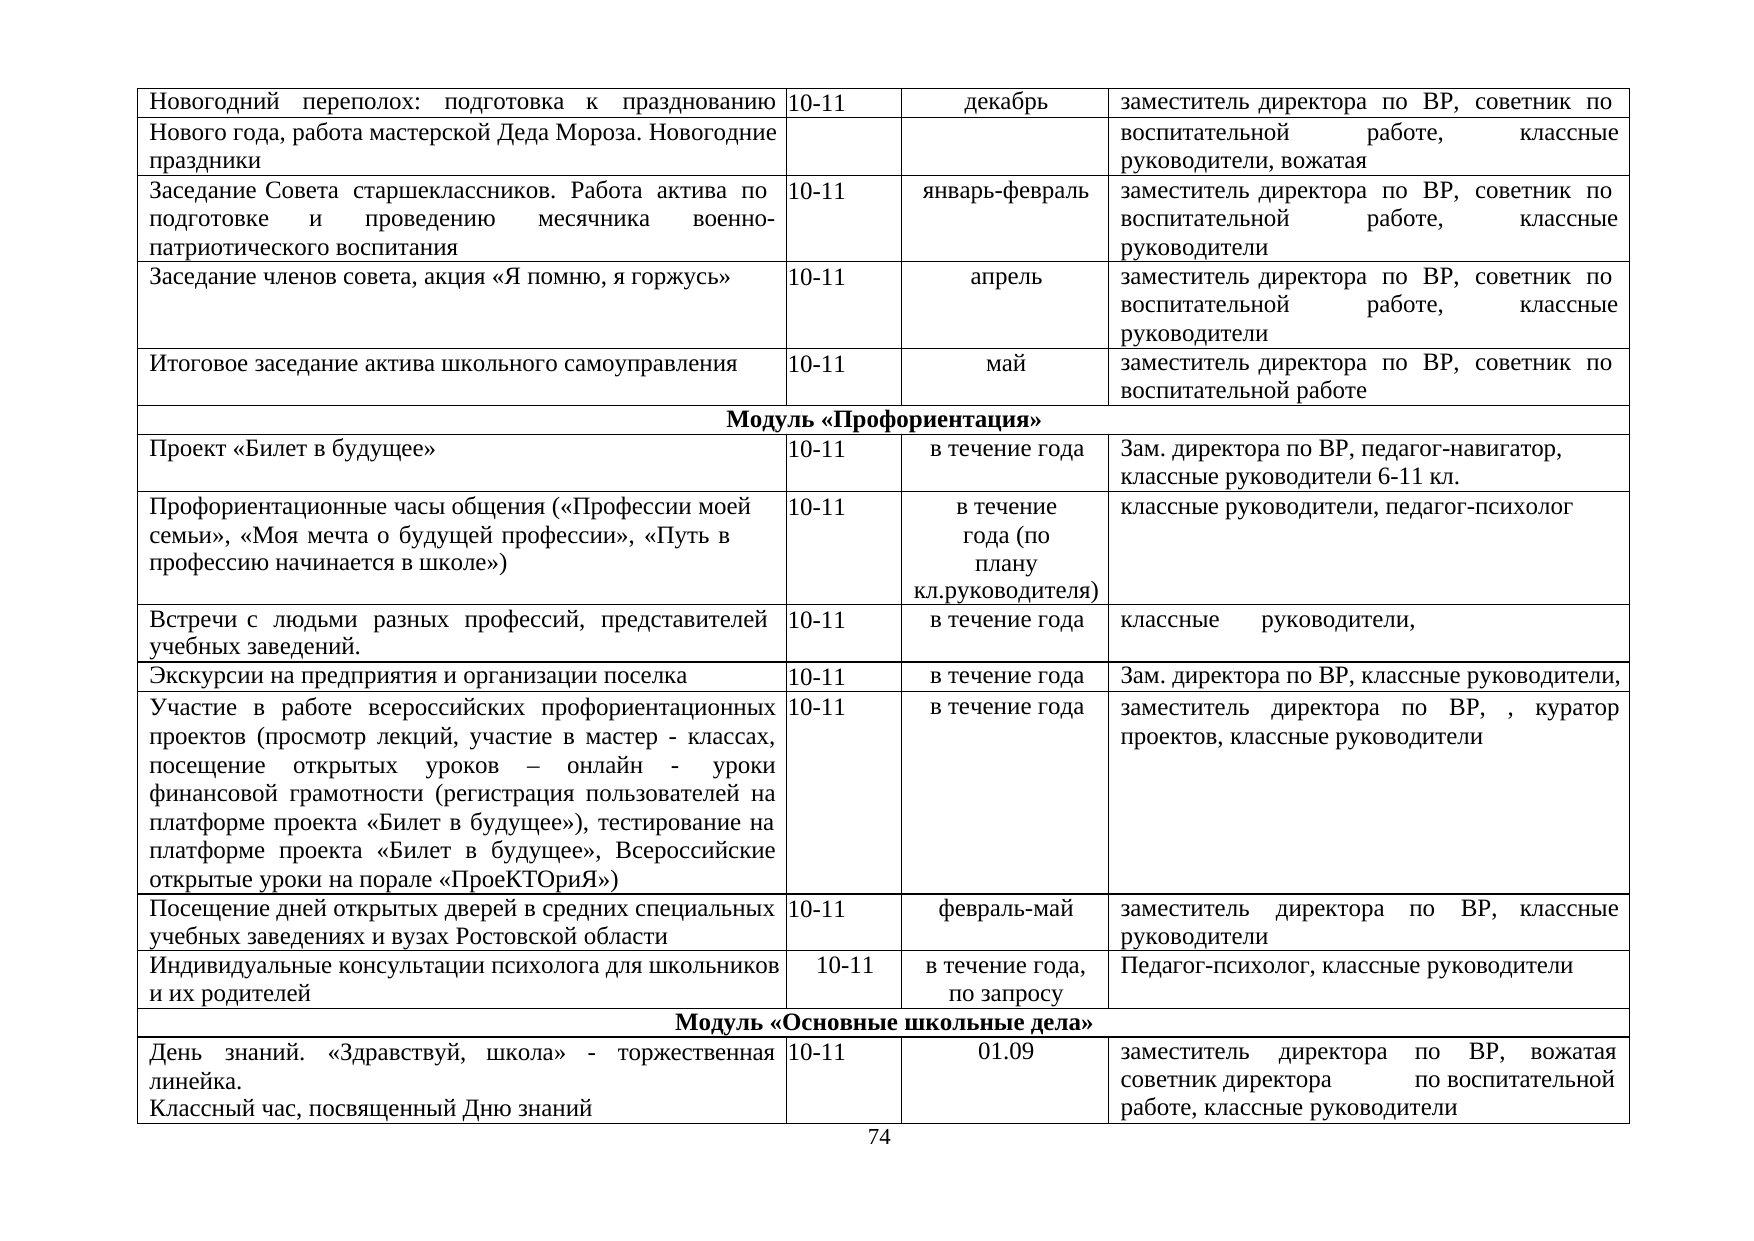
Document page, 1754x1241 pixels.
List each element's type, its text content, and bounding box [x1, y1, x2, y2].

table_cell 10-11 [787, 605, 901, 661]
table_cell Заседание Совета старшеклассников. Работа актива по подготовке и проведению месячника военно- патриотического воспитания [138, 176, 786, 261]
table_cell 10-11 [787, 89, 901, 117]
table_cell воспитательной работе, классные руководители, вожатая [1109, 118, 1629, 175]
table_cell Встречи с людьми разных профессий, представителей учебных заведений. [138, 605, 786, 661]
table_cell 01.09 [902, 1038, 1108, 1123]
table_cell январь-февраль [902, 176, 1108, 261]
table_cell в течение года (по плану кл.руководителя) [902, 492, 1108, 604]
table_cell Модуль «Профориентация» [138, 406, 1629, 433]
table_cell классные руководители, педагог-психолог [1109, 492, 1629, 604]
table_cell 10-11 [787, 663, 901, 691]
table_cell Модуль «Основные школьные дела» [138, 1009, 1629, 1036]
table_cell Экскурсии на предприятия и организации поселка [138, 663, 786, 691]
table_cell Зам. директора по ВР, классные руководители, [1109, 663, 1629, 691]
table_cell 10-11 [787, 895, 901, 950]
table_cell 10-11 [787, 435, 901, 491]
table_cell 10-11 [787, 176, 901, 261]
table_cell в течение года [902, 435, 1108, 491]
table_cell заместитель директора по ВР, советник по воспитательной работе, классные руководители [1109, 176, 1629, 261]
table_cell заместитель директора по ВР, советник по [1109, 89, 1629, 117]
table_cell заместитель директора по ВР, , куратор проектов, классные руководители [1109, 692, 1629, 893]
table_cell Зам. директора по ВР, педагог-навигатор, классные руководители 6-11 кл. [1109, 435, 1629, 491]
table_cell 10-11 [787, 1038, 901, 1123]
table_cell Заседание членов совета, акция «Я помню, я горжусь» [138, 262, 786, 348]
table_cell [1109, 1038, 1629, 1123]
table_cell в течение года, по запросу [902, 951, 1108, 1008]
table_cell заместитель директора по ВР, советник по воспитательной работе [1109, 349, 1629, 405]
table_cell в течение года [902, 663, 1108, 691]
table_cell май [902, 349, 1108, 405]
table_cell заместитель директора по ВР, классные руководители [1109, 895, 1629, 950]
table_cell Участие в работе всероссийских профориентационных проектов (просмотр лекций, участие в мастер - классах, посещение открытых уроков – онлайн - уроки финансовой грамотности (регистрация пользователей на платформе проекта «Билет в будущее»), тестирование на платформе проекта «Билет в будущее», Всероссийские открытые уроки на порале «ПроеКТОриЯ») [138, 692, 786, 893]
table_cell Посещение дней открытых дверей в средних специальных учебных заведениях и вузах Ростовской области [138, 895, 786, 950]
table_cell в течение года [902, 692, 1108, 893]
table_cell Проект «Билет в будущее» [138, 435, 786, 491]
table_cell в течение года [902, 605, 1108, 661]
table_cell декабрь [902, 89, 1108, 117]
table_cell 10-11 [787, 349, 901, 405]
table_cell 10-11 [787, 492, 901, 604]
table_cell Индивидуальные консультации психолога для школьников и их родителей [138, 951, 786, 1008]
table_cell 10-11 [787, 262, 901, 348]
table_cell [902, 118, 1108, 175]
table_cell Итоговое заседание актива школьного самоуправления [138, 349, 786, 405]
table_cell классные руководители, [1109, 605, 1629, 661]
table_cell апрель [902, 262, 1108, 348]
table_cell Профориентационные часы общения («Профессии моей семьи», «Моя мечта о будущей профессии», «Путь в профессию начинается в школе») [138, 492, 786, 604]
table_cell Новогодний переполох: подготовка к празднованию [138, 89, 786, 117]
table_cell День знаний. «Здравствуй, школа» - торжественная линейка. Классный час, посвященный Дню знаний [138, 1038, 786, 1123]
table_cell 10-11 [787, 951, 901, 1008]
table_cell [787, 118, 901, 175]
table_cell февраль-май [902, 895, 1108, 950]
table_cell Нового года, работа мастерской Деда Мороза. Новогодние праздники [138, 118, 786, 175]
table_cell заместитель директора по ВР, советник по воспитательной работе, классные руководители [1109, 262, 1629, 348]
table_cell 10-11 [787, 692, 901, 893]
table_cell Педагог-психолог, классные руководители [1109, 951, 1629, 1008]
